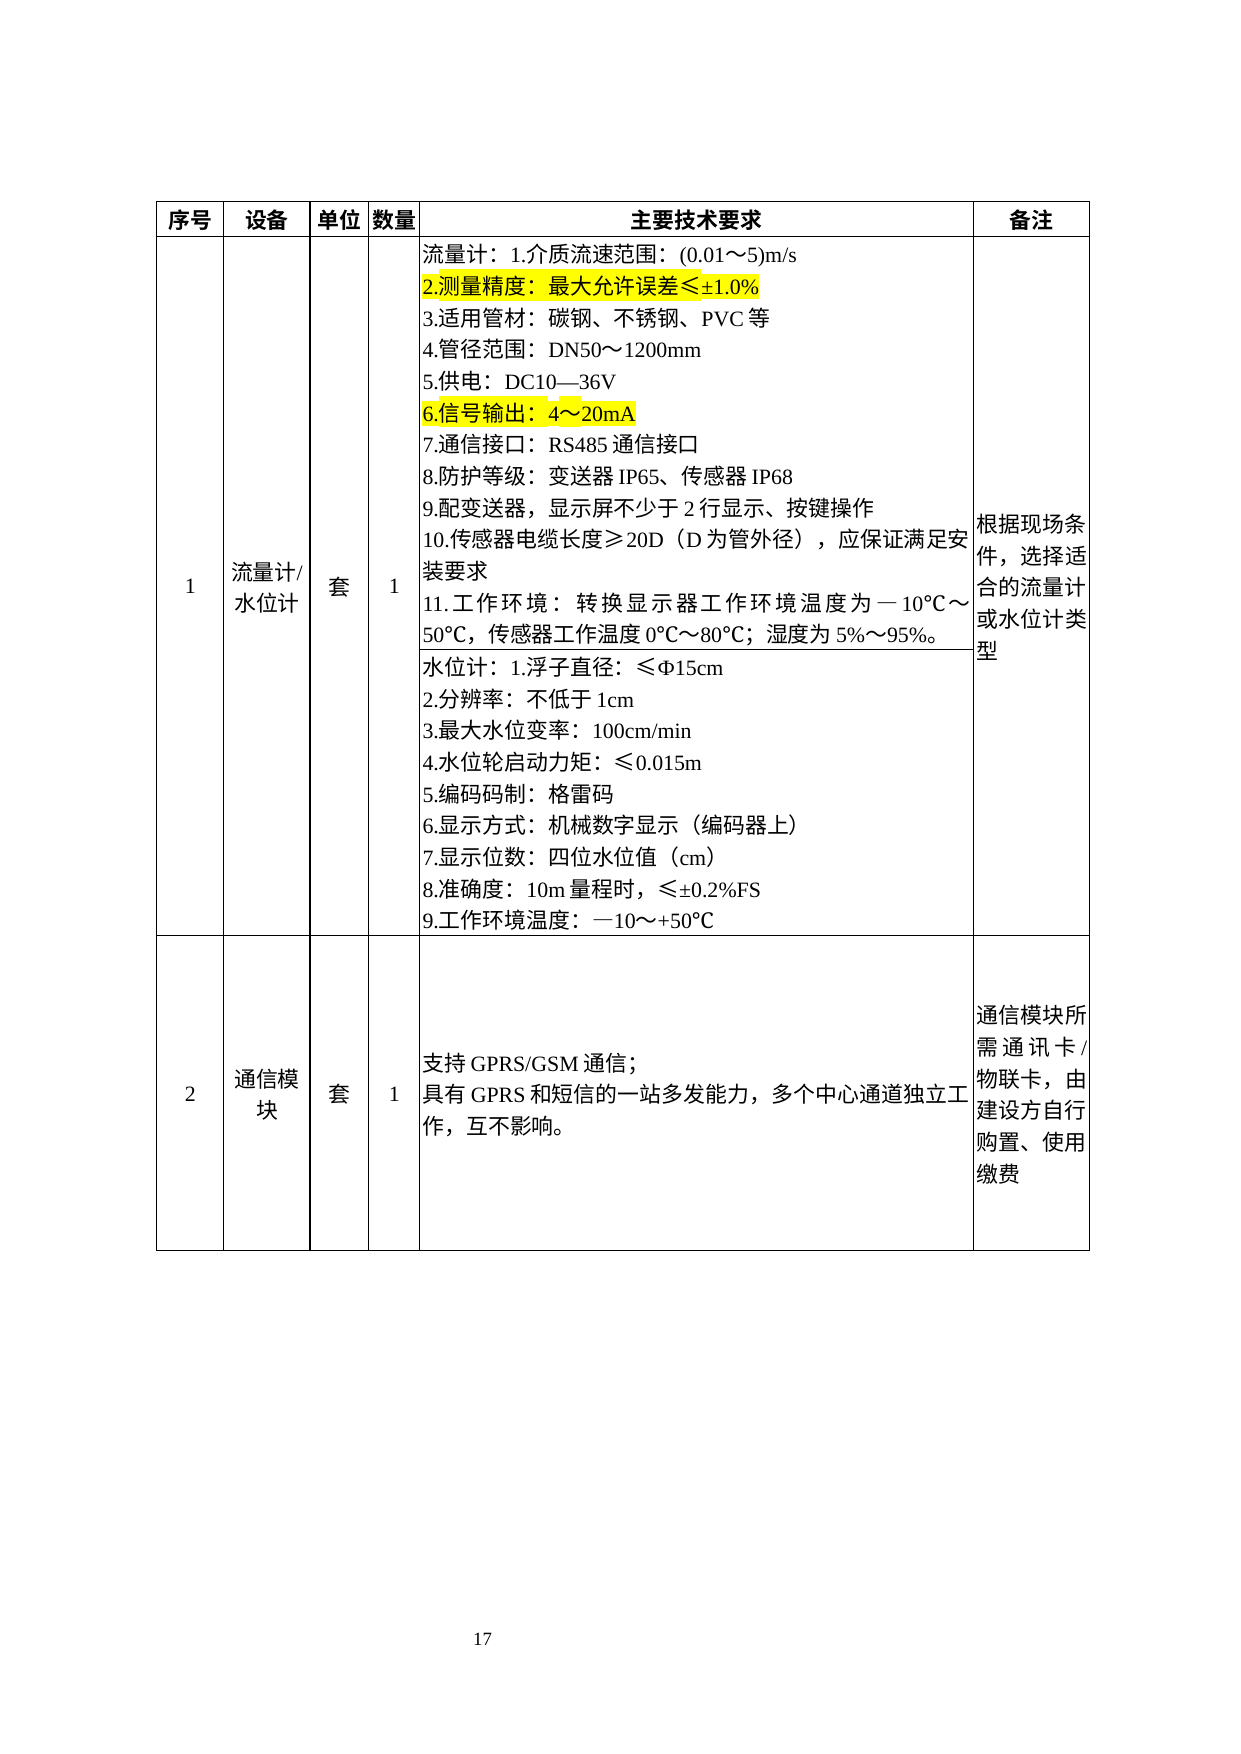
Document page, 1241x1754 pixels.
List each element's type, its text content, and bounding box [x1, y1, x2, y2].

table_cell 套 [311, 936, 368, 1250]
table_cell 水位计：1.浮子直径：≤Ф15cm 2.分辨率：不低于1cm 3.最大水位变率：100cm/min 4.水位轮启动力矩：≤0.015m 5.编码码制：格雷码 6.显示方式：机械数字显示（编码器上） 7.显示位数：四位水位值（cm） 8.准确度：10m量程时，≤±0.2%FS 9.工作环境温度：—10～+50℃ [420, 650, 973, 935]
table_cell 支持GPRS/GSM通信； 具有GPRS和短信的一站多发能力，多个中心通道独立工作，互不影响。 [420, 936, 973, 1250]
table_header 单位 [311, 202, 368, 236]
table_cell 套 [311, 237, 368, 935]
table_cell 通信模块所需通讯卡/物联卡，由建设方自行购置、使用缴费 [974, 936, 1089, 1250]
table_cell 1 [157, 237, 223, 935]
table_header 序号 [157, 202, 223, 236]
table_cell 流量计/水位计 [224, 237, 309, 935]
table_cell 通信模块 [224, 936, 309, 1250]
table_header 主要技术要求 [420, 202, 973, 236]
table_cell 流量计：1.介质流速范围：(0.01～5)m/s 2.测量精度：最大允许误差≤±1.0% 3.适用管材：碳钢、不锈钢、PVC等 4.管径范围：DN50～1200mm 5.供电：DC10—36V 6.信号输出：4～20mA 7.通信接口：RS485通信接口 8.防护等级：变送器IP65、传感器IP68 9.配变送器，显示屏不少于2行显示、按键操作 10.传感器电缆长度≥20D（D为管外径），应保证满足安装要求 11.工作环境：转换显示器工作环境温度为—10℃～50℃，传感器工作温度0℃～80℃；湿度为5%～95%。 [420, 237, 973, 649]
table_cell 1 [369, 237, 419, 935]
table_header 设备 [224, 202, 309, 236]
table_cell 根据现场条件，选择适合的流量计或水位计类型 [974, 237, 1089, 935]
table_cell 1 [369, 936, 419, 1250]
table_cell 2 [157, 936, 223, 1250]
table_header 备注 [974, 202, 1089, 236]
table_header 数量 [369, 202, 419, 236]
